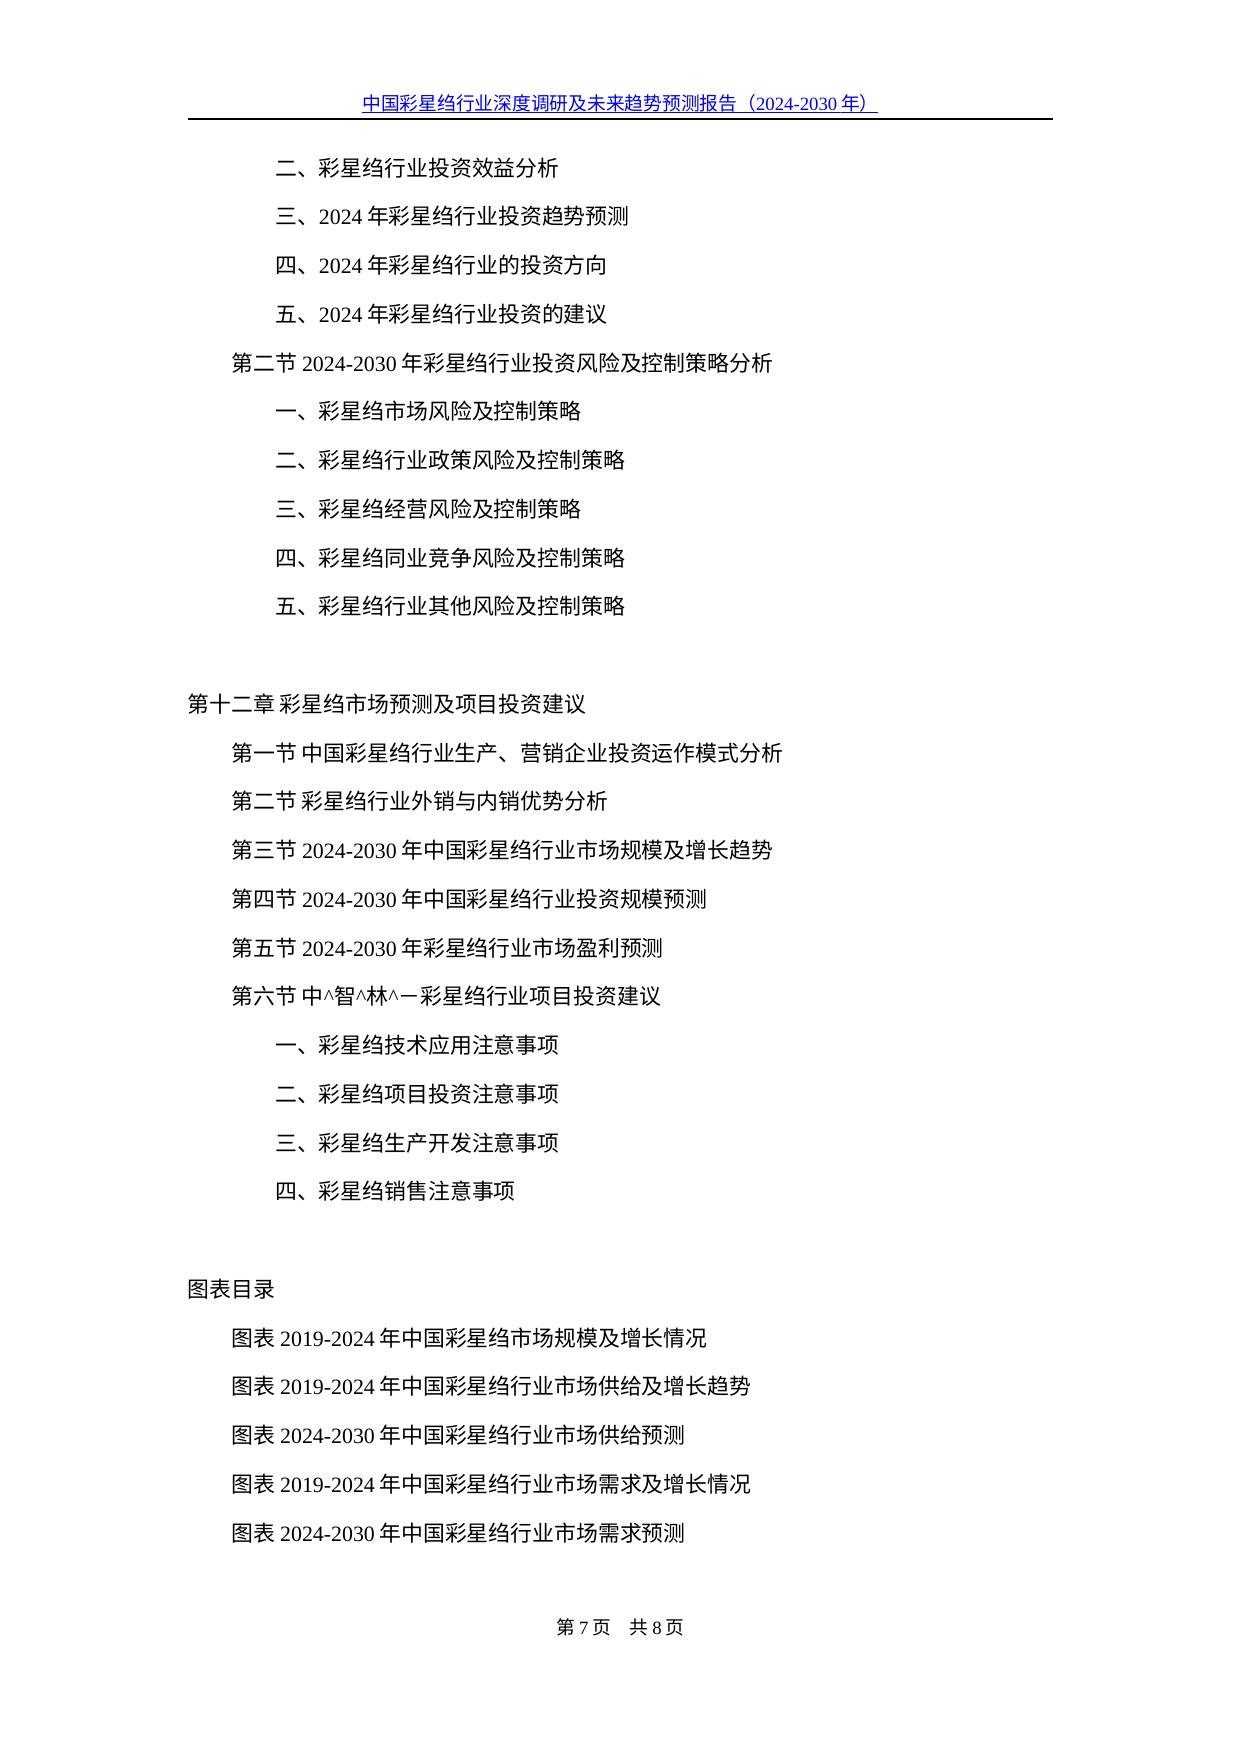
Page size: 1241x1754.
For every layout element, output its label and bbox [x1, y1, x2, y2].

text [187, 150, 1053, 1548]
